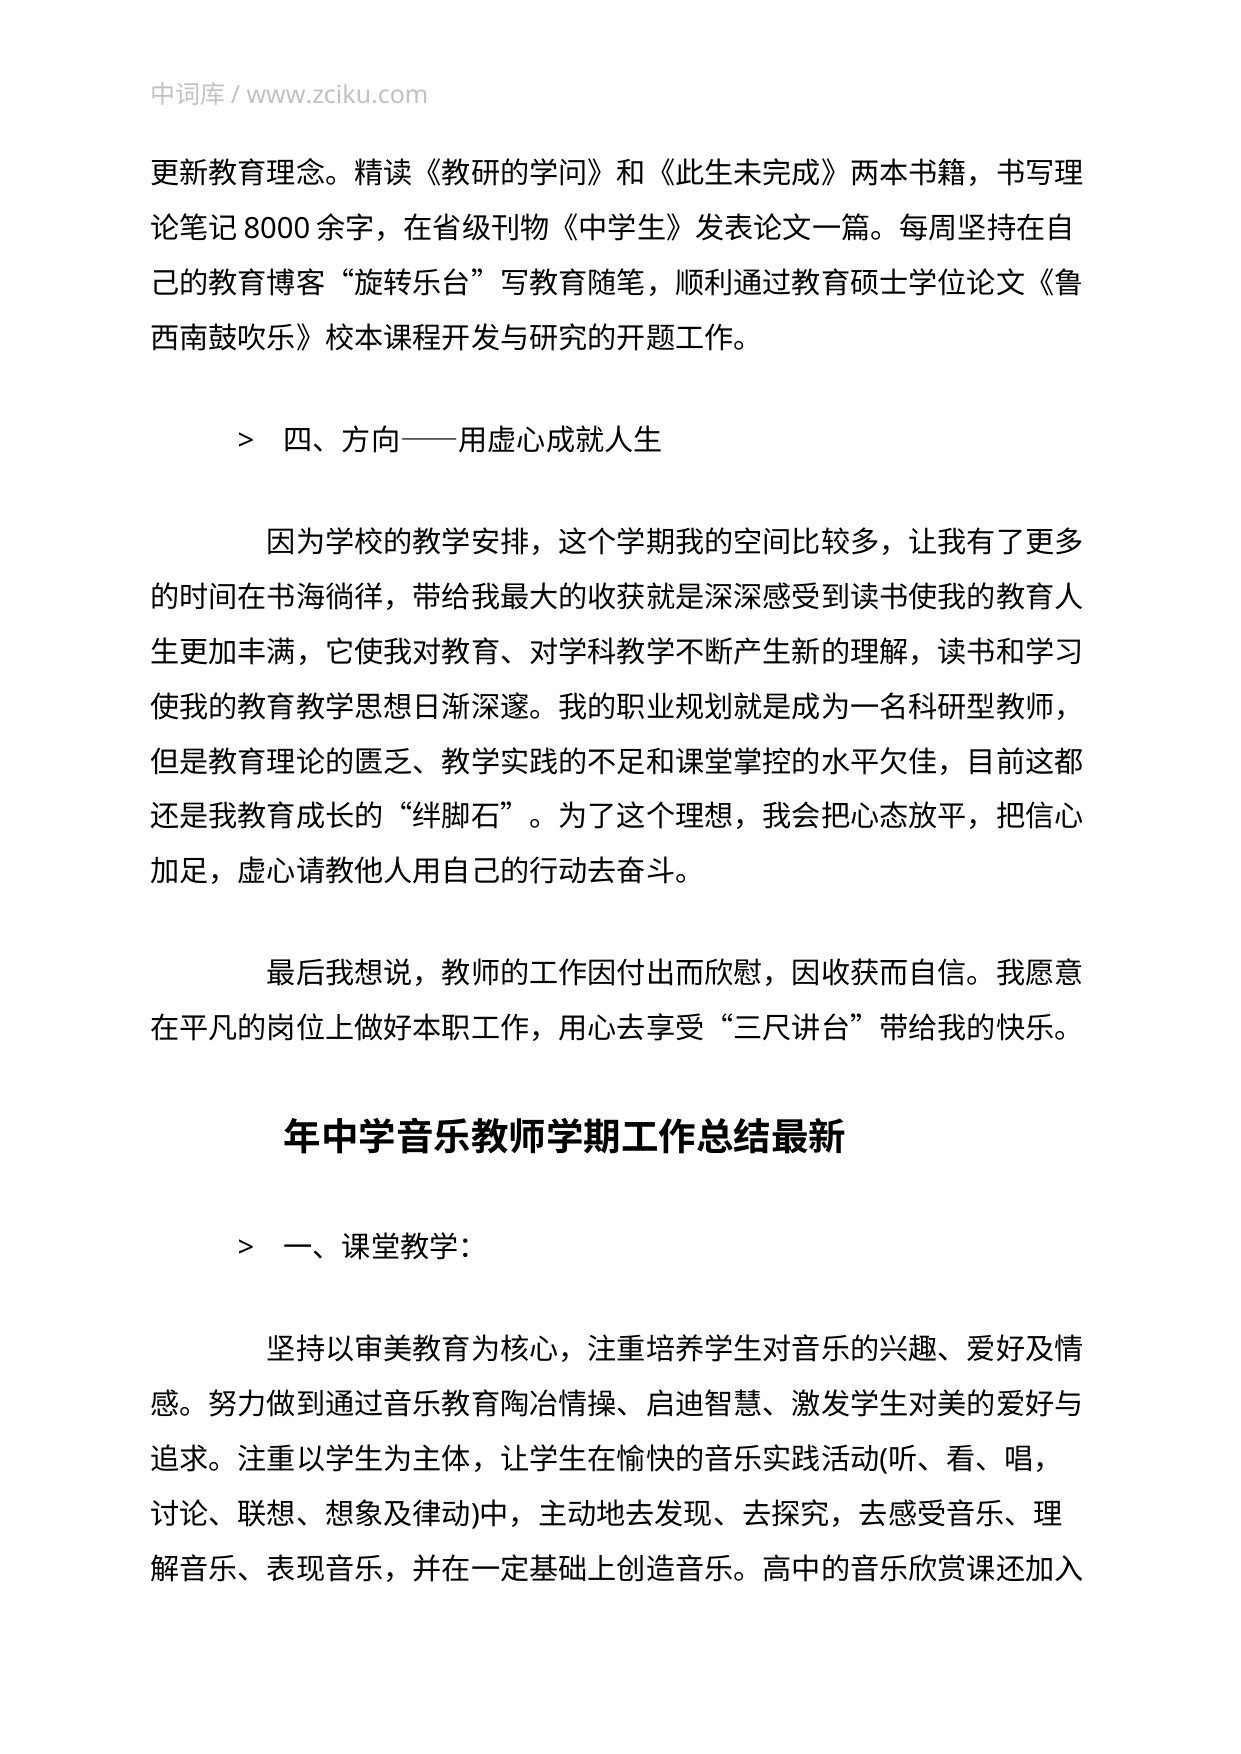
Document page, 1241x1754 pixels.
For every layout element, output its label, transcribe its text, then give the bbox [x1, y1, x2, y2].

text 最后我想说，教师的工作因付出而欣慰，因收获而自信。我愿意在平凡的岗位上做好本职工作，用心去享受“三尺讲台”带给我的快乐。 [150, 950, 1090, 1047]
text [150, 1326, 1090, 1588]
text 因为学校的教学安排，这个学期我的空间比较多，让我有了更多的时间在书海徜徉，带给我最大的收获就是深深感受到读书使我的教育人生更加丰满，它使我对教育、对学科教学不断产生新的理解，读书和学习使我的教育教学思想日渐深邃。我的职业规划就是成为一名科研型教师，但是教育理论的匮乏、教学实践的不足和课堂掌控的水平欠佳，目前这都还是我教育成长的“绊脚石”。为了这个理想，我会把心态放平，把信心加足，虚心请教他人用自己的行动去奋斗。 [150, 518, 1090, 890]
text > 四、方向——用虚心成就人生 [150, 417, 1090, 459]
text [150, 150, 1090, 357]
text > 一、课堂教学： [150, 1224, 1090, 1266]
text 年中学音乐教师学期工作总结最新 [150, 1106, 1090, 1161]
